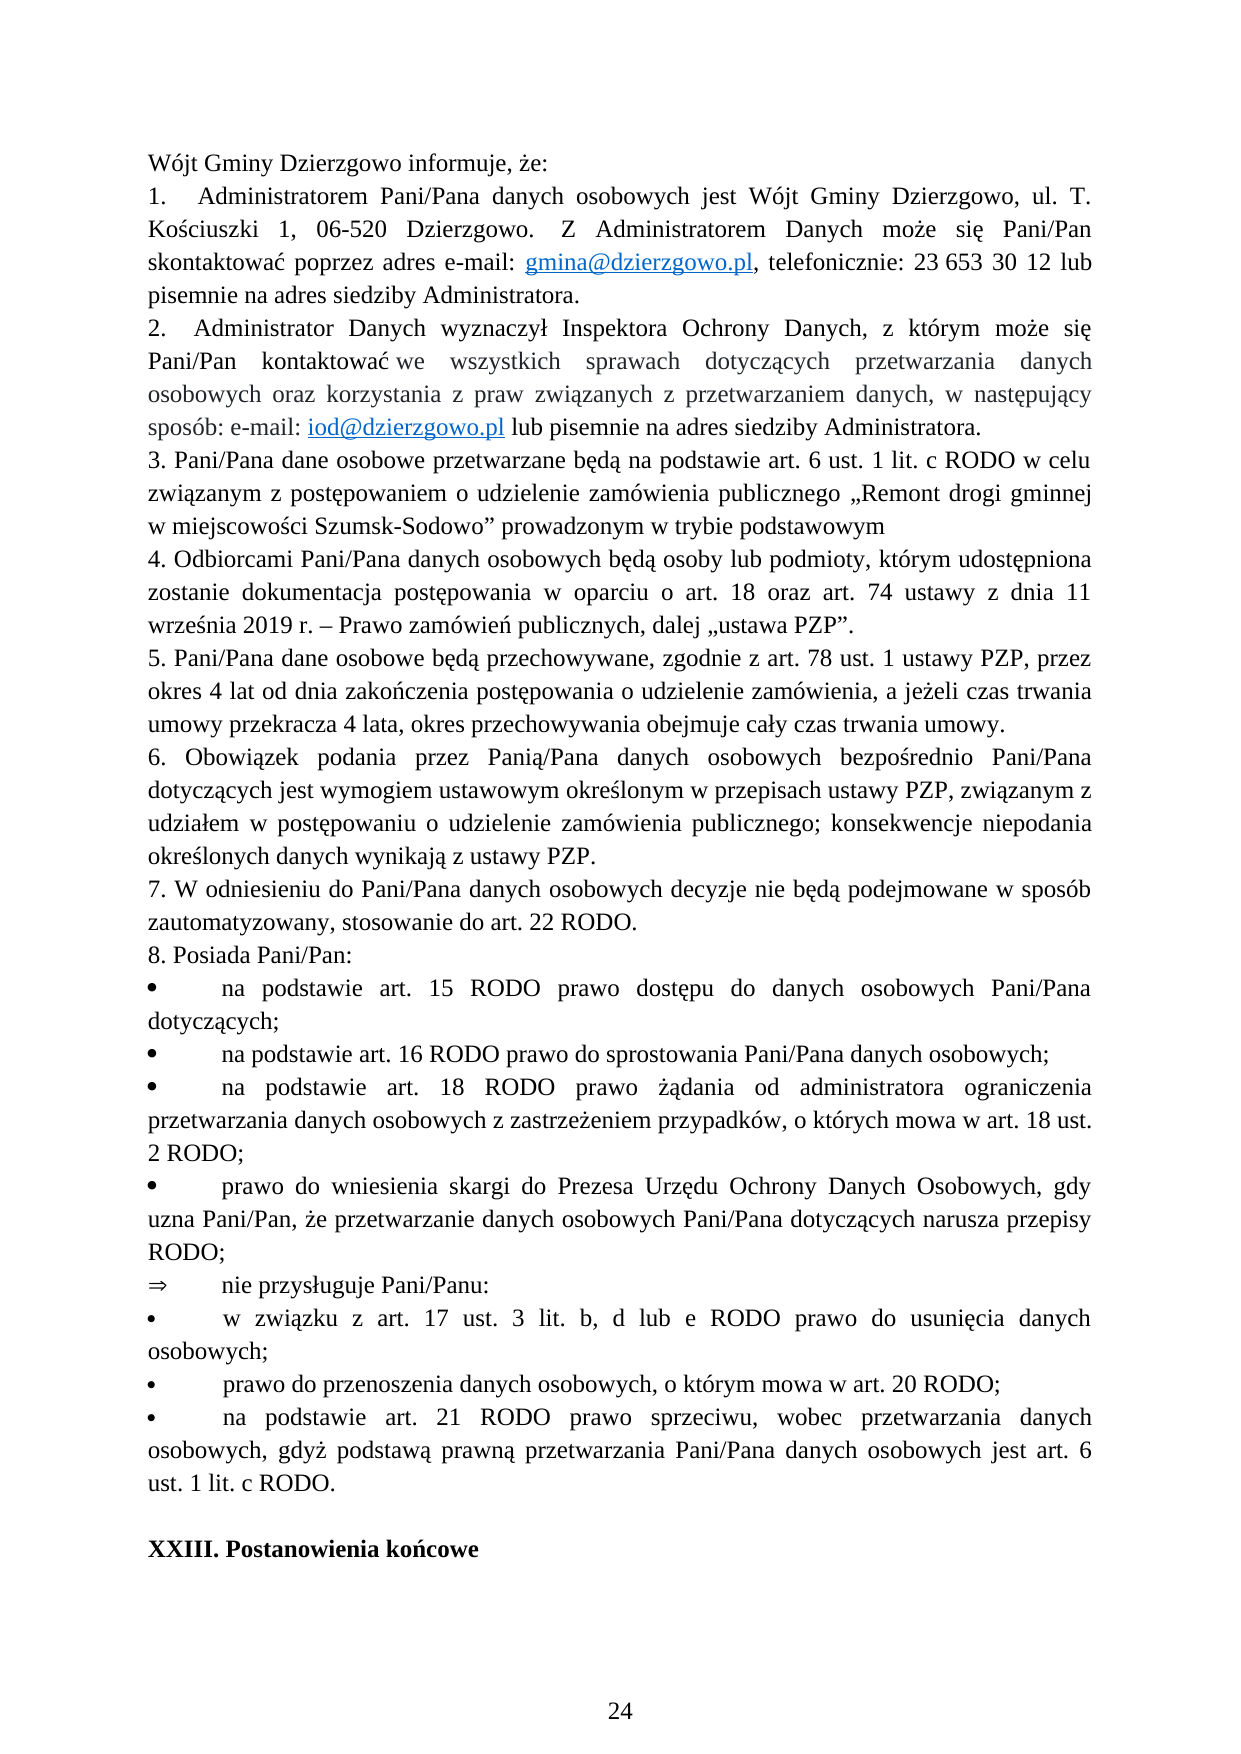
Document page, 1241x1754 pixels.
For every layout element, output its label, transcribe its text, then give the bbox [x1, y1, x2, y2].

text 2. Administrator Danych wyznaczył Inspektora Ochrony Danych, z którym może się Pani/Pan kontaktować we wszystkich sprawach dotyczących przetwarzania danych osobowych oraz korzystania z praw związanych z przetwarzaniem danych, w następujący sposób: e-mail: iod@dzierzgowo.pl lub pisemnie na adres siedziby Administratora. [148, 408, 1092, 441]
text XXIII. Postanowienia końcowe [148, 1534, 1092, 1563]
list prawo do przenoszenia danych osobowych, o którym mowa w art. 20 RODO; [148, 1369, 1092, 1398]
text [148, 148, 1092, 176]
list na podstawie art. 18 RODO prawo żądania od administratora ograniczenia przetwarzania danych osobowych z zastrzeżeniem przypadków, o których mowa w art. 18 ust. 2 RODO; [148, 1072, 1092, 1167]
text 3. Pani/Pana dane osobowe przetwarzane będą na podstawie art. 6 ust. 1 lit. c RODO w celu związanym z postępowaniem o udzielenie zamówienia publicznego „Remont drogi gminnej w miejscowości Szumsk-Sodowo” prowadzonym w trybie podstawowym [148, 445, 1092, 540]
text 1. Administratorem Pani/Pana danych osobowych jest Wójt Gminy Dzierzgowo, ul. T. Kościuszki 1, 06-520 Dzierzgowo. Z Administratorem Danych może się Pani/Pan skontaktować poprzez adres e-mail: gmina@dzierzgowo.pl, telefonicznie: 23 653 30 12 lub pisemnie na adres siedziby Administratora. [148, 181, 1092, 308]
text 4. Odbiorcami Pani/Pana danych osobowych będą osoby lub podmioty, którym udostępniona zostanie dokumentacja postępowania w oparciu o art. 18 oraz art. 74 ustawy z dnia 11 września 2019 r. – Prawo zamówień publicznych, dalej „ustawa PZP”. [148, 544, 1092, 639]
text 8. Posiada Pani/Pan: [148, 940, 1092, 969]
list na podstawie art. 16 RODO prawo do sprostowania Pani/Pana danych osobowych; [148, 1039, 1092, 1068]
text 7. W odniesieniu do Pani/Pana danych osobowych decyzje nie będą podejmowane w sposób zautomatyzowany, stosowanie do art. 22 RODO. [148, 874, 1092, 936]
list na podstawie art. 21 RODO prawo sprzeciwu, wobec przetwarzania danych osobowych, gdyż podstawą prawną przetwarzania Pani/Pana danych osobowych jest art. 6 ust. 1 lit. c RODO. [148, 1402, 1092, 1497]
list w związku z art. 17 ust. 3 lit. b, d lub e RODO prawo do usunięcia danych osobowych; [148, 1303, 1092, 1365]
text 6. Obowiązek podania przez Panią/Pana danych osobowych bezpośrednio Pani/Pana dotyczących jest wymogiem ustawowym określonym w przepisach ustawy PZP, związanym z udziałem w postępowaniu o udzielenie zamówienia publicznego; konsekwencje niepodania określonych danych wynikają z ustawy PZP. [148, 742, 1092, 870]
list nie przysługuje Pani/Panu: [148, 1270, 1092, 1299]
list prawo do wniesienia skargi do Prezesa Urzędu Ochrony Danych Osobowych, gdy uzna Pani/Pan, że przetwarzanie danych osobowych Pani/Pana dotyczących narusza przepisy RODO; [148, 1171, 1092, 1266]
text 5. Pani/Pana dane osobowe będą przechowywane, zgodnie z art. 78 ust. 1 ustawy PZP, przez okres 4 lat od dnia zakończenia postępowania o udzielenie zamówienia, a jeżeli czas trwania umowy przekracza 4 lata, okres przechowywania obejmuje cały czas trwania umowy. [148, 643, 1092, 738]
list na podstawie art. 15 RODO prawo dostępu do danych osobowych Pani/Pana dotyczących; [148, 973, 1092, 1035]
text 2. Administrator Danych wyznaczył Inspektora Ochrony Danych, z którym może się Pani/Pan kontaktować we wszystkich sprawach dotyczących przetwarzania danych osobowych oraz korzystania z praw związanych z przetwarzaniem danych, w następujący sposób: e-mail: iod@dzierzgowo.pl lub pisemnie na adres siedziby Administratora. [148, 313, 1092, 379]
